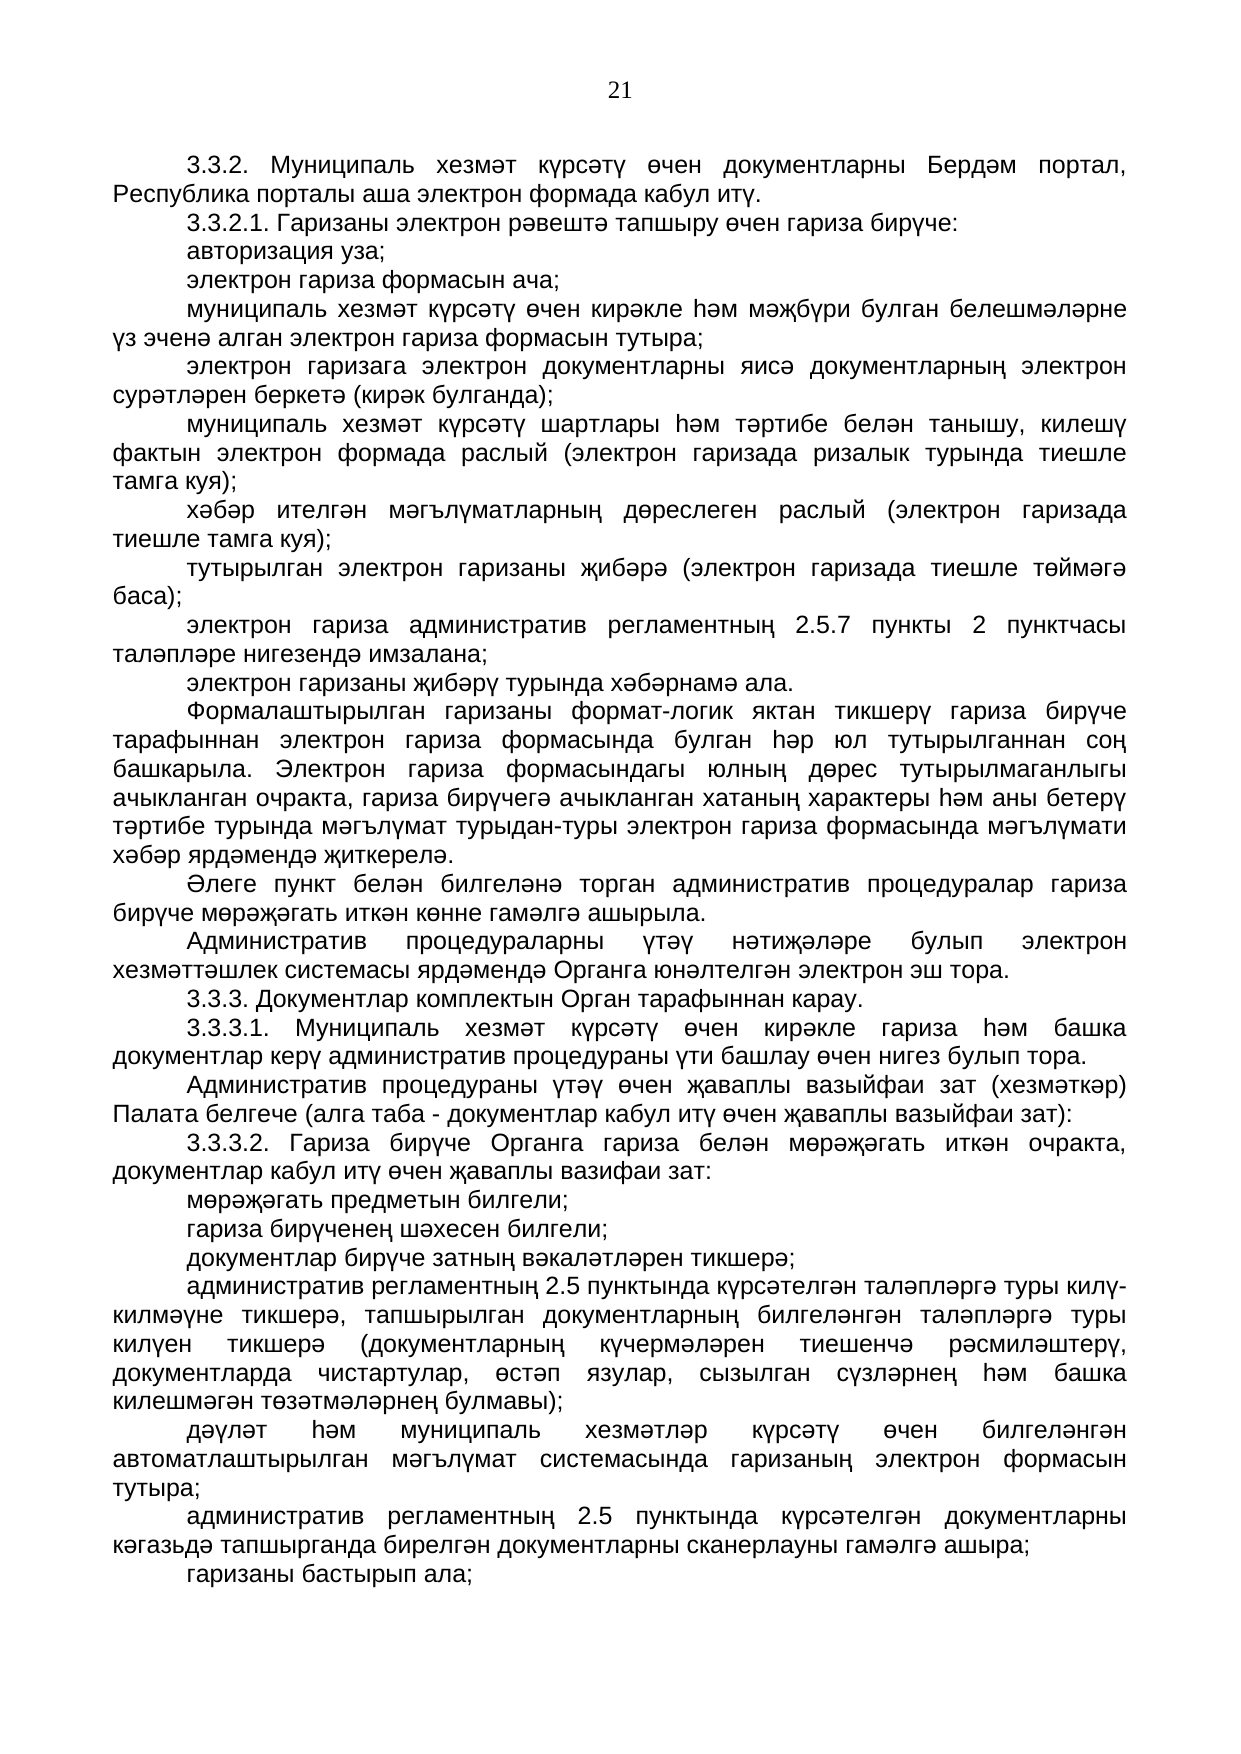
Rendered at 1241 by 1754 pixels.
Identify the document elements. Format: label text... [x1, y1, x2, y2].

text административ регламентның 2.5 пунктында күрсәтелгән таләпләргә туры килү-килмәүне тикшерә, тапшырылган документларның билгеләнгән таләпләргә туры килүен тикшерә (документларның күчермәләрен тиешенчә рәсмиләштерү, документларда чистартулар, өстәп язулар, сызылган сүзләрнең һәм башка килешмәгән төзәтмәләрнең булмавы); [112, 1271, 1128, 1415]
text Административ процедураларны үтәү нәтиҗәләре булып электрон хезмәттәшлек системасы ярдәмендә Органга юнәлтелгән электрон эш тора. [112, 926, 1128, 984]
text тутырылган электрон гаризаны җибәрә (электрон гаризада тиешле төймәгә баса); [112, 552, 1128, 610]
text Формалаштырылган гаризаны формат-логик яктан тикшерү гариза бирүче тарафыннан электрон гариза формасында булган һәр юл тутырылганнан соң башкарыла. Электрон гариза формасындагы юлның дөрес тутырылмаганлыгы ачыкланган очракта, гариза бирүчегә ачыкланган хатаның характеры һәм аны бетерү тәртибе турында мәгълүмат турыдан-туры электрон гариза формасында мәгълүмати хәбәр ярдәмендә җиткерелә. [112, 696, 1128, 869]
text электрон гаризаны җибәрү турында хәбәрнамә ала. [112, 667, 1128, 696]
text мөрәҗәгать предметын билгели; [112, 1185, 1128, 1214]
text 3.3.3.2. Гариза бирүче Органга гариза белән мөрәҗәгать иткән очракта, документлар кабул итү өчен җаваплы вазифаи зат: [112, 1127, 1128, 1185]
text электрон гаризага электрон документларны яисә документларның электрон сурәтләрен беркетә (кирәк булганда); [112, 351, 1128, 409]
text муниципаль хезмәт күрсәтү өчен кирәкле һәм мәҗбүри булган белешмәләрне үз эченә алган электрон гариза формасын тутыра; [112, 294, 1128, 351]
text административ регламентның 2.5 пунктында күрсәтелгән документларны кәгазьдә тапшырганда бирелгән документларны сканерлауны гамәлгә ашыра; [112, 1501, 1128, 1559]
text дәүләт һәм муниципаль хезмәтләр күрсәтү өчен билгеләнгән автоматлаштырылган мәгълүмат системасында гаризаның электрон формасын тутыра; [112, 1415, 1128, 1501]
text электрон гариза формасын ача; [112, 265, 1128, 294]
text 3.3.3.1. Муниципаль хезмәт күрсәтү өчен кирәкле гариза һәм башка документлар керү административ процедураны үти башлау өчен нигез булып тора. [112, 1012, 1128, 1070]
text Әлеге пункт белән билгеләнә торган административ процедуралар гариза бирүче мөрәҗәгать иткән көнне гамәлгә ашырыла. [112, 869, 1128, 926]
text 3.3.2. Муниципаль хезмәт күрсәтү өчен документларны Бердәм портал, Республика порталы аша электрон формада кабул итү. [112, 150, 1128, 207]
text электрон гариза административ регламентның 2.5.7 пункты 2 пунктчасы таләпләре нигезендә имзалана; [112, 610, 1128, 667]
text муниципаль хезмәт күрсәтү шартлары һәм тәртибе белән танышу, килешү фактын электрон формада раслый (электрон гаризада ризалык турында тиешле тамга куя); [112, 409, 1128, 495]
text 3.3.3. Документлар комплектын Орган тарафыннан карау. [112, 984, 1128, 1012]
text авторизация уза; [112, 236, 1128, 265]
text хәбәр ителгән мәгълүматларның дөреслеген раслый (электрон гаризада тиешле тамга куя); [112, 495, 1128, 552]
text 3.3.2.1. Гаризаны электрон рәвештә тапшыру өчен гариза бирүче: [112, 207, 1128, 236]
text гариза бирүченең шәхесен билгели; [112, 1214, 1128, 1242]
text документлар бирүче затның вәкаләтләрен тикшерә; [112, 1242, 1128, 1271]
text Административ процедураны үтәү өчен җаваплы вазыйфаи зат (хезмәткәр) Палата белгече (алга таба - документлар кабул итү өчен җаваплы вазыйфаи зат): [112, 1070, 1128, 1127]
text гаризаны бастырып ала; [112, 1559, 1128, 1587]
